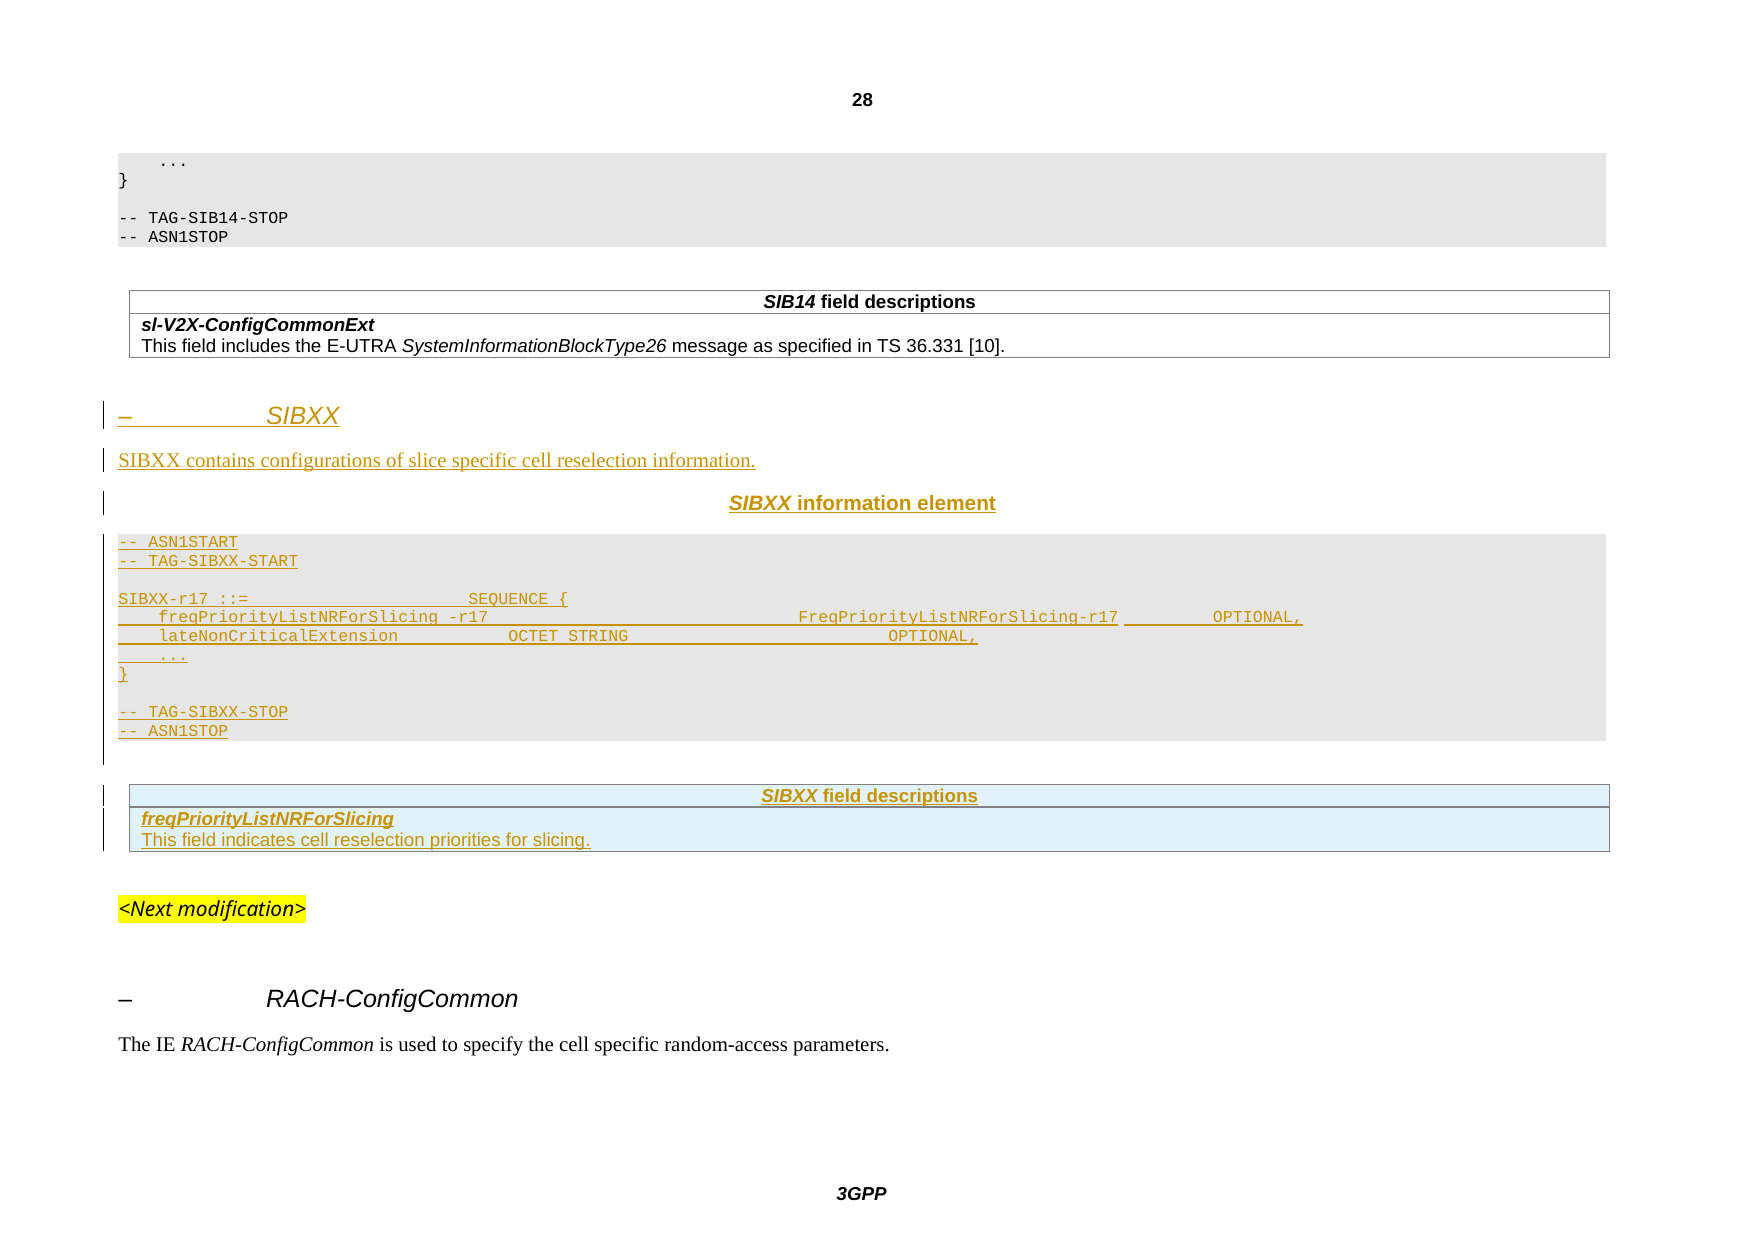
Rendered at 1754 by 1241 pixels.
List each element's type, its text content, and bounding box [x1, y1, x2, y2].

text -- TAG-SIB14-STOP [118, 209, 1606, 228]
text -- ASN1STOP [118, 228, 1606, 247]
text ... [118, 153, 1606, 172]
subtitle – RACH-ConfigCommon [118, 984, 1606, 1013]
text } [118, 172, 1606, 191]
text The IE RACH-ConfigCommon is used to specify the cell specific random-access parameters. [118, 1032, 1606, 1056]
table_header SIB14 field descriptions [130, 291, 1609, 313]
text <Next modification> [118, 894, 1606, 923]
table_cell sl-V2X-ConfigCommonExt This field includes the E-UTRA SystemInformationBlockType26 message as specified in TS 36.331 [10]. [130, 314, 1609, 357]
